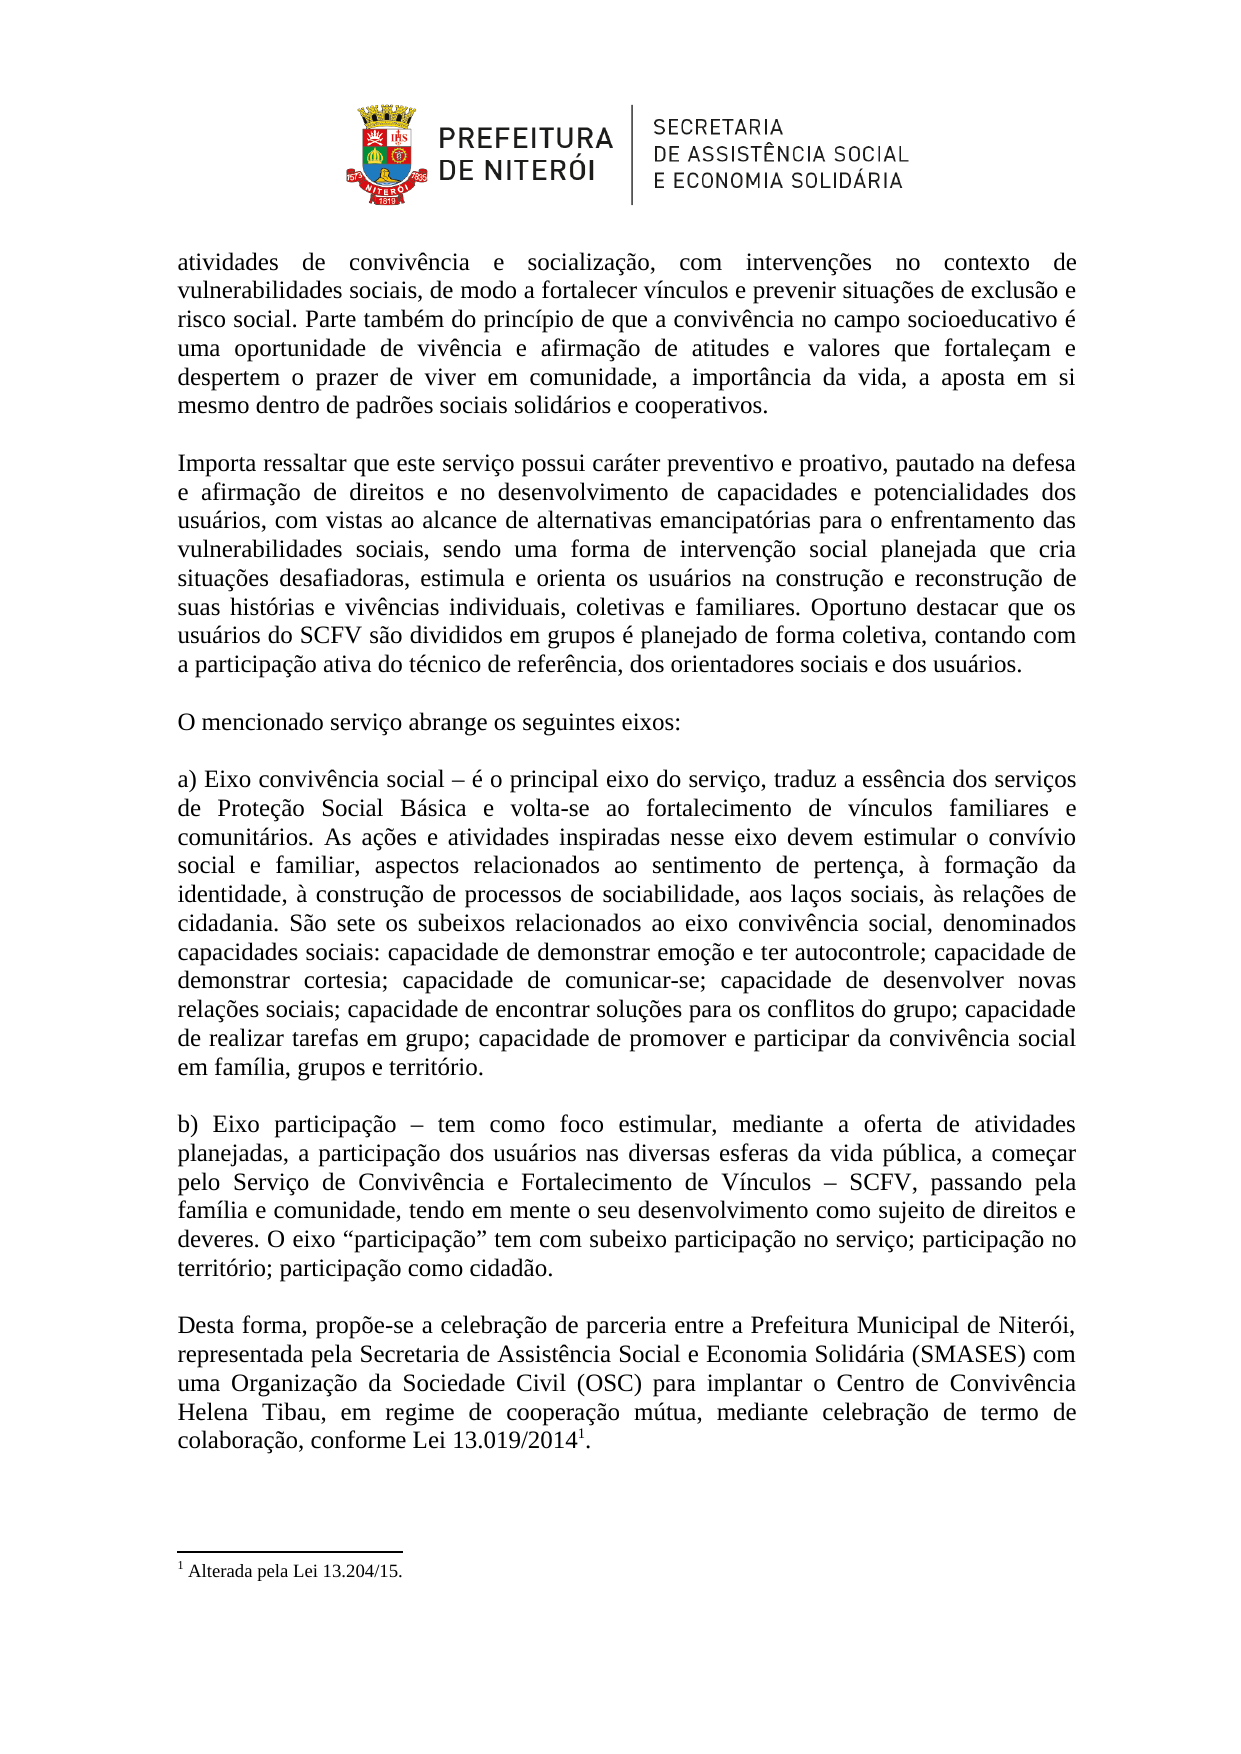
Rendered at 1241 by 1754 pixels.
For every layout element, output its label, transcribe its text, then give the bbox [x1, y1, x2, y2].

text O mencionado serviço abrange os seguintes eixos: [177, 707, 1077, 735]
text Importa ressaltar que este serviço possui caráter preventivo e proativo, pautado na defesa e afirmação de direitos e no desenvolvimento de capacidades e potencialidades dos usuários, com vistas ao alcance de alternativas emancipatórias para o enfrentamento das vulnerabilidades sociais, sendo uma forma de intervenção social planejada que cria situações desafiadoras, estimula e orienta os usuários na construção e reconstrução de suas histórias e vivências individuais, coletivas e familiares. Oportuno destacar que os usuários do SCFV são divididos em grupos é planejado de forma coletiva, contando com a participação ativa do técnico de referência, dos orientadores sociais e dos usuários. [177, 448, 1077, 678]
text a) Eixo convivência social – é o principal eixo do serviço, traduz a essência dos serviços de Proteção Social Básica e volta-se ao fortalecimento de vínculos familiares e comunitários. As ações e atividades inspiradas nesse eixo devem estimular o convívio social e familiar, aspectos relacionados ao sentimento de pertença, à formação da identidade, à construção de processos de sociabilidade, aos laços sociais, às relações de cidadania. São sete os subeixos relacionados ao eixo convivência social, denominados capacidades sociais: capacidade de demonstrar emoção e ter autocontrole; capacidade de demonstrar cortesia; capacidade de comunicar-se; capacidade de desenvolver novas relações sociais; capacidade de encontrar soluções para os conflitos do grupo; capacidade de realizar tarefas em grupo; capacidade de promover e participar da convivência social em família, grupos e território. [177, 764, 1077, 1080]
text b) Eixo participação – tem como foco estimular, mediante a oferta de atividades planejadas, a participação dos usuários nas diversas esferas da vida pública, a começar pelo Serviço de Convivência e Fortalecimento de Vínculos – SCFV, passando pela família e comunidade, tendo em mente o seu desenvolvimento como sujeito de direitos e deveres. O eixo “participação” tem com subeixo participação no serviço; participação no território; participação como cidadão. [177, 1109, 1077, 1282]
text Desta forma, propõe-se a celebração de parceria entre a Prefeitura Municipal de Niterói, representada pela Secretaria de Assistência Social e Economia Solidária (SMASES) com uma Organização da Sociedade Civil (OSC) para implantar o Centro de Convivência Helena Tibau, em regime de cooperação mútua, mediante celebração de termo de colaboração, conforme Lei 13.019/2014. [177, 1310, 1077, 1454]
picture [295, 62, 960, 247]
